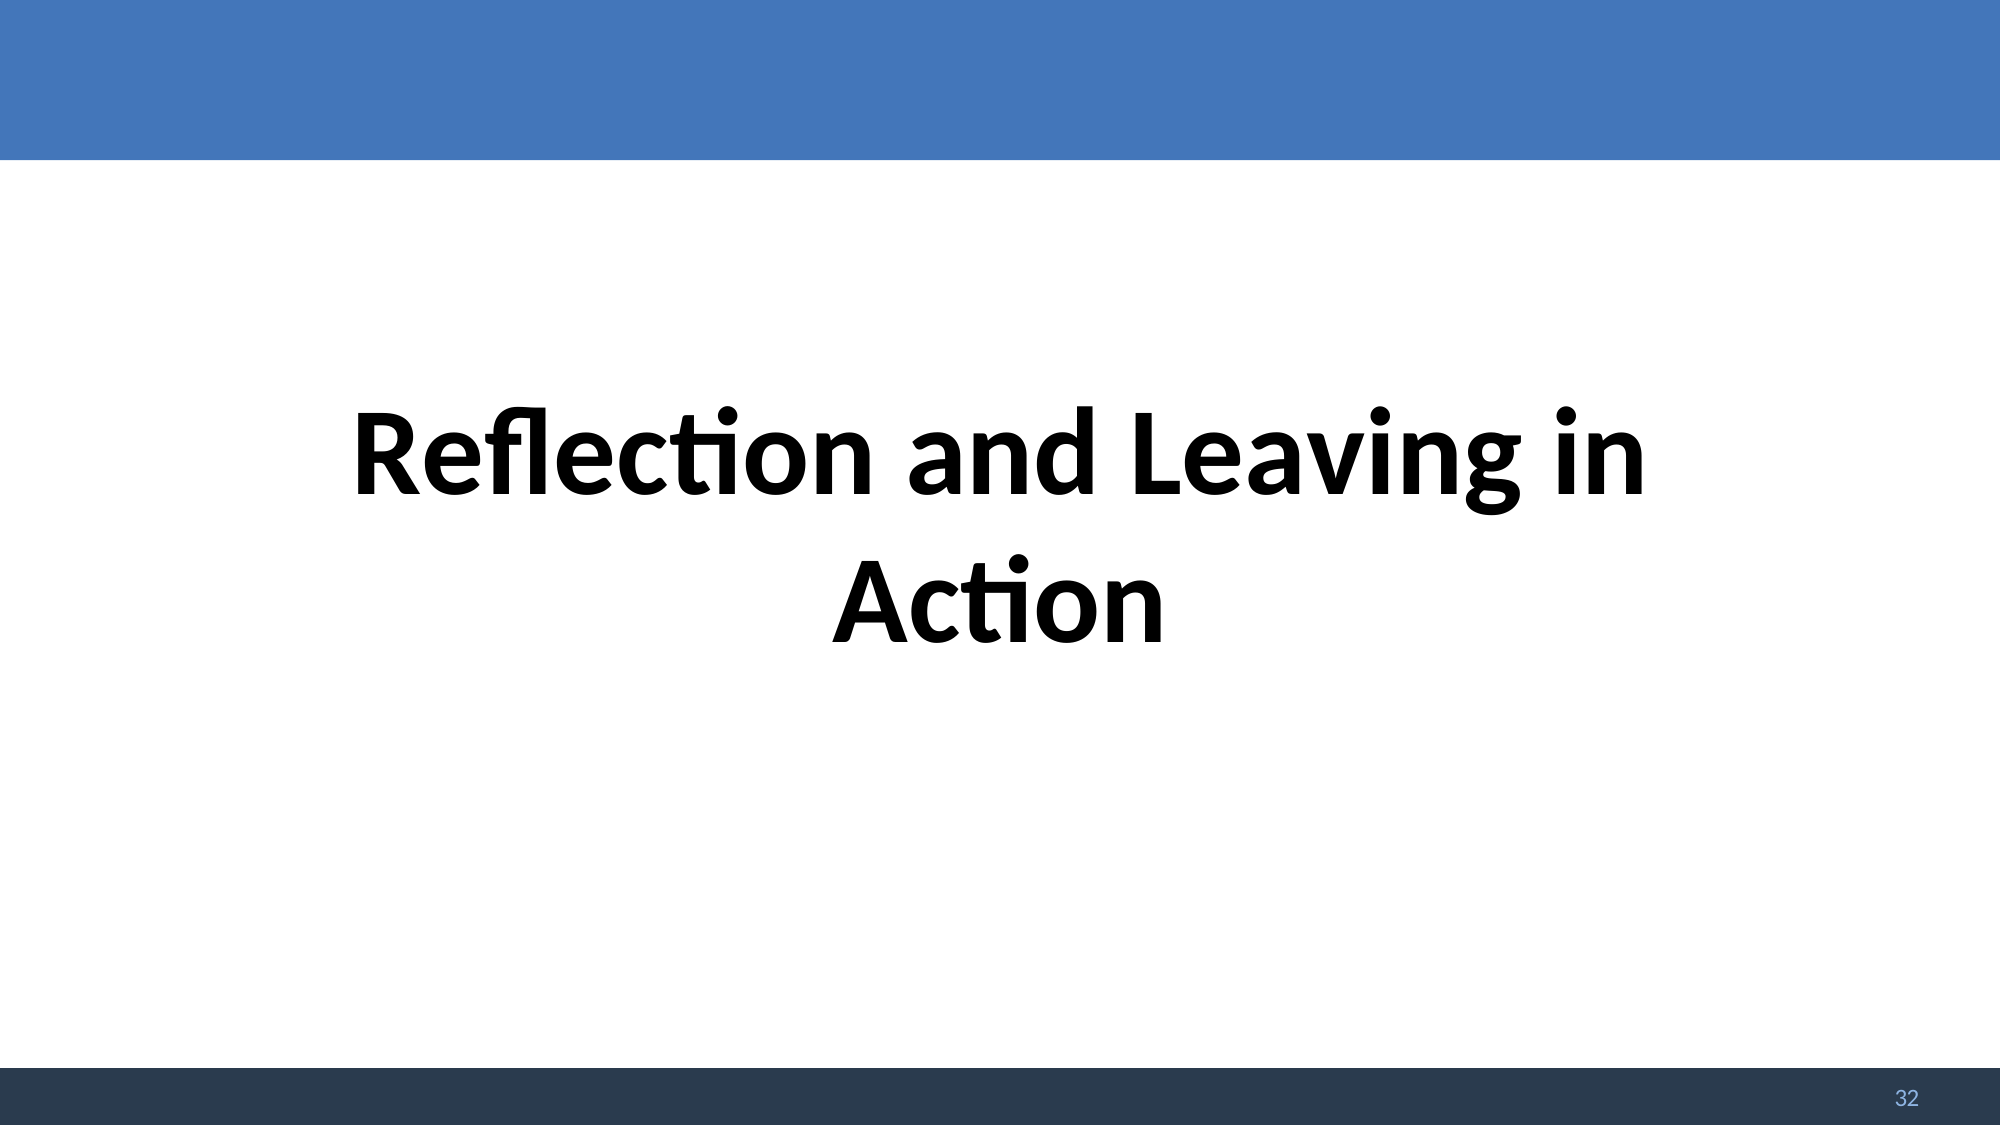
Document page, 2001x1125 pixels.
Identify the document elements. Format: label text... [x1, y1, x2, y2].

subtitle Reflection and Leaving in [297, 385, 1703, 522]
text Action [297, 522, 1703, 673]
